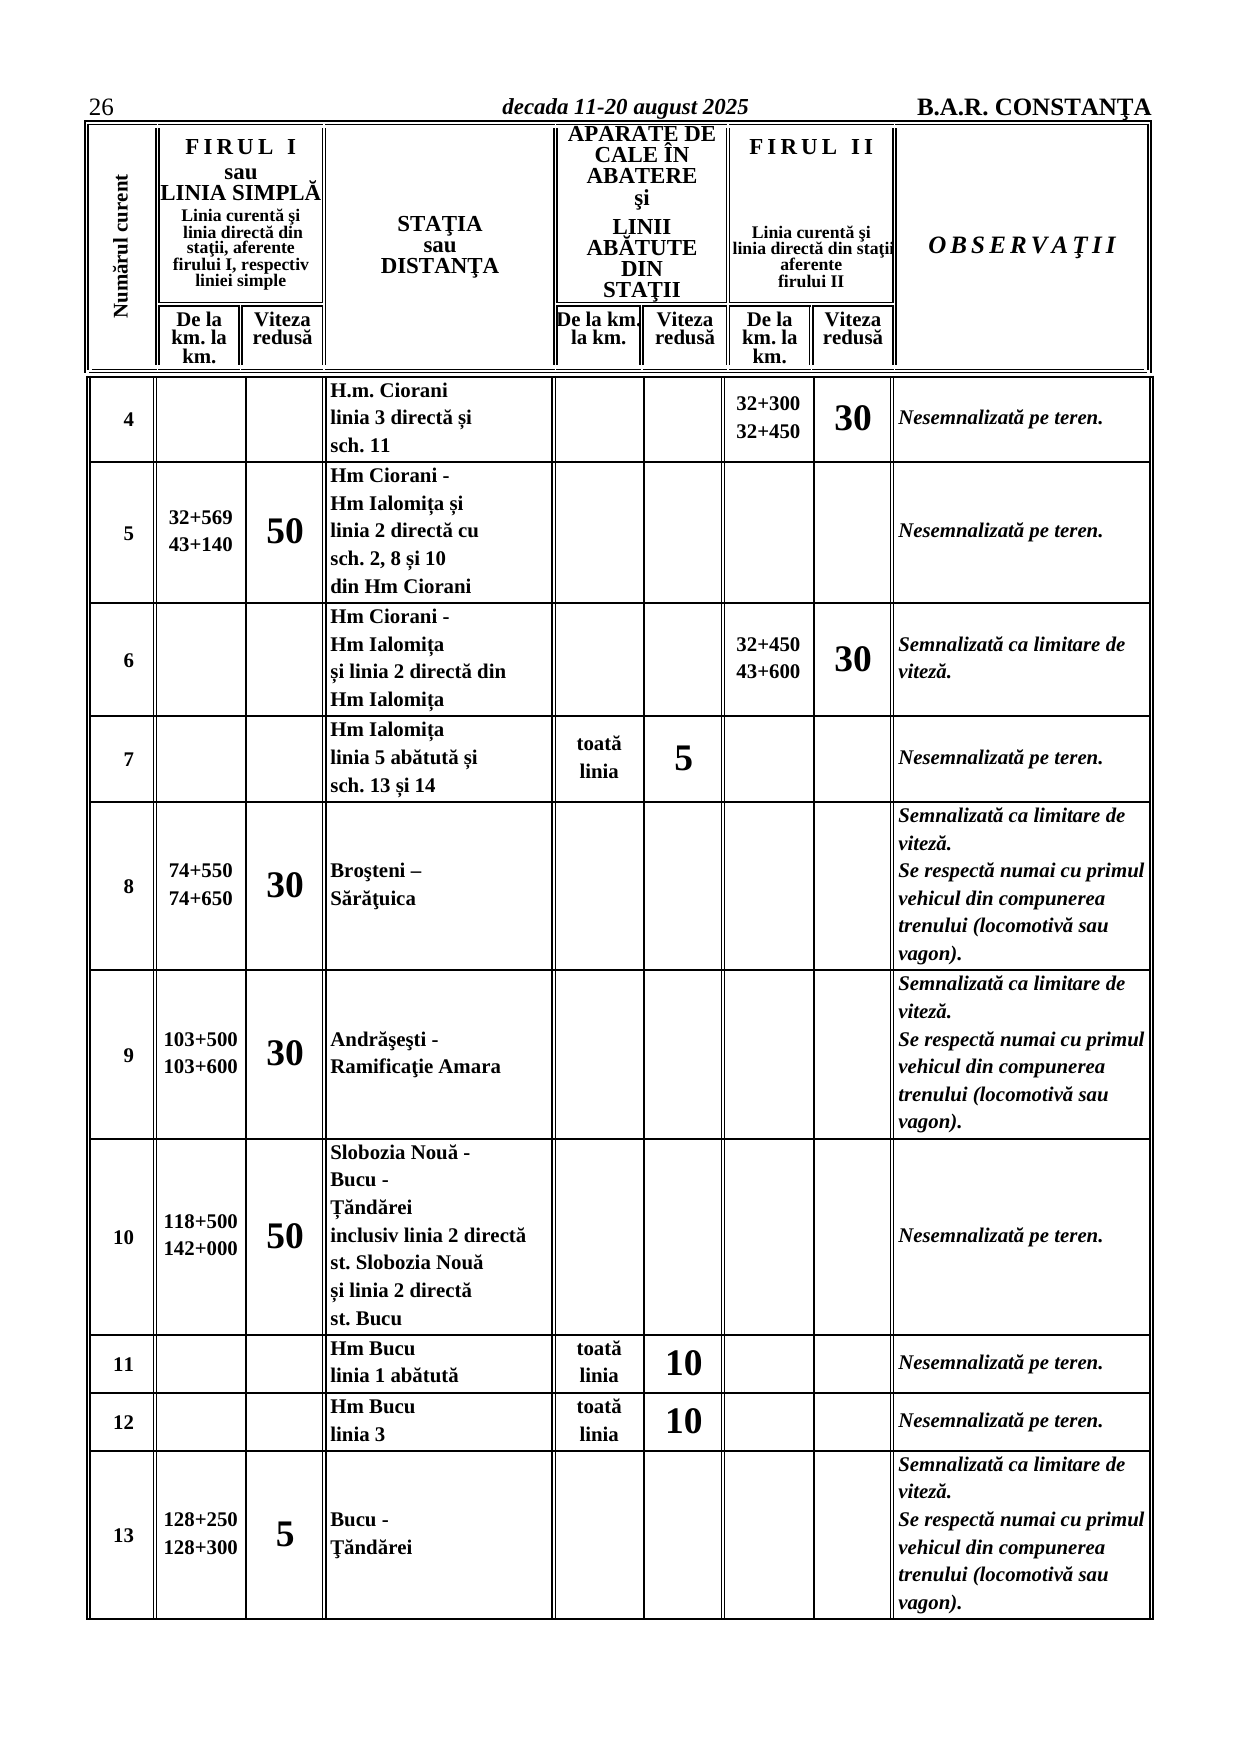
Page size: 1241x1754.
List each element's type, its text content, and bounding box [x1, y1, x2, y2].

table_cell 118+500 142+000 [157, 1140, 245, 1334]
table_cell [157, 717, 245, 801]
table_cell [91, 378, 153, 461]
table_cell [556, 971, 643, 1138]
table_cell Slobozia Nouă - Bucu - Țăndărei inclusiv linia 2 directă st. Slobozia Nouă și linia 2 directă st. Bucu [327, 1140, 551, 1334]
table_cell 30 [815, 378, 890, 461]
table_cell [556, 1140, 643, 1334]
table_cell [247, 717, 322, 801]
table_cell Semnalizată ca limitare de viteză. [894, 604, 1149, 715]
table_cell Bucu - Ţăndărei [327, 1452, 551, 1618]
table_cell [815, 1336, 890, 1392]
table_cell [157, 1394, 245, 1450]
table_cell Hm Bucu linia 3 [327, 1394, 551, 1450]
table_cell [815, 1140, 890, 1334]
table_cell 128+250 128+300 [157, 1452, 245, 1618]
table_cell [725, 1394, 813, 1450]
table_cell [556, 1452, 643, 1618]
table_cell Semnalizată ca limitare de viteză. Se respectă numai cu primul vehicul din compunerea trenului (locomotivă sau vagon). [894, 971, 1149, 1138]
table_cell [725, 1452, 813, 1618]
table_cell [247, 1336, 322, 1392]
table_cell [725, 971, 813, 1138]
table_cell [157, 1336, 245, 1392]
table_cell Nesemnalizată pe teren. [894, 1140, 1149, 1334]
table_cell [725, 803, 813, 969]
table_cell [815, 971, 890, 1138]
table_cell Nesemnalizată pe teren. [894, 378, 1149, 461]
table_cell 10 [645, 1394, 721, 1450]
table_cell [91, 604, 153, 715]
table_cell [725, 463, 813, 602]
table_cell Broşteni – Sărăţuica [327, 803, 551, 969]
table_cell Hm Ialomița linia 5 abătută și sch. 13 și 14 [327, 717, 551, 801]
table_cell H.m. Ciorani linia 3 directă și sch. 11 [327, 378, 551, 461]
table_cell 5 [247, 1452, 322, 1618]
table_cell [815, 1452, 890, 1618]
table_cell [91, 1140, 153, 1334]
table_cell Hm Bucu linia 1 abătută [327, 1336, 551, 1392]
table_cell 103+500 103+600 [157, 971, 245, 1138]
table_cell [91, 717, 153, 801]
table_cell toată linia [556, 717, 643, 801]
table_cell [645, 1140, 721, 1334]
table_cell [894, 1452, 1149, 1618]
table_cell [556, 378, 643, 461]
table_cell [91, 1394, 153, 1450]
table_cell [247, 604, 322, 715]
table_cell Nesemnalizată pe teren. [894, 1394, 1149, 1450]
table_cell 5 [645, 717, 721, 801]
table_cell Hm Ciorani - Hm Ialomița și linia 2 directă din Hm Ialomița [327, 604, 551, 715]
table_cell [556, 803, 643, 969]
table_cell [556, 604, 643, 715]
table_cell [725, 1336, 813, 1392]
table_cell 32+569 43+140 [157, 463, 245, 602]
table_cell 30 [815, 604, 890, 715]
table_cell 10 [645, 1336, 721, 1392]
table_cell [815, 1394, 890, 1450]
table_cell Semnalizată ca limitare de viteză. Se respectă numai cu primul vehicul din compunerea trenului (locomotivă sau vagon). [894, 803, 1149, 969]
table_cell [91, 1452, 153, 1618]
table_cell 32+450 43+600 [725, 604, 813, 715]
table_cell Nesemnalizată pe teren. [894, 1336, 1149, 1392]
table_cell [645, 463, 721, 602]
table_cell toată linia [556, 1336, 643, 1392]
table_cell [815, 717, 890, 801]
table_cell 30 [247, 803, 322, 969]
table_cell [725, 1140, 813, 1334]
table_cell [556, 463, 643, 602]
table_cell Nesemnalizată pe teren. [894, 463, 1149, 602]
table_cell [247, 378, 322, 461]
table_cell [645, 1452, 721, 1618]
table_cell 74+550 74+650 [157, 803, 245, 969]
table_cell [247, 1394, 322, 1450]
table_cell toată linia [556, 1394, 643, 1450]
table_cell [645, 604, 721, 715]
table_cell [645, 971, 721, 1138]
table_cell [91, 971, 153, 1138]
table_cell [91, 803, 153, 969]
table_cell 30 [247, 971, 322, 1138]
table_cell [725, 717, 813, 801]
table_cell [157, 604, 245, 715]
table_cell [91, 1336, 153, 1392]
table_cell [645, 803, 721, 969]
table_cell [157, 378, 245, 461]
table_cell 32+300 32+450 [725, 378, 813, 461]
table_cell Andrăşeşti - Ramificaţie Amara [327, 971, 551, 1138]
table_cell 50 [247, 1140, 322, 1334]
table_cell [815, 463, 890, 602]
table_cell 50 [247, 463, 322, 602]
table_cell Nesemnalizată pe teren. [894, 717, 1149, 801]
table_cell [645, 378, 721, 461]
table_cell [815, 803, 890, 969]
table_cell Hm Ciorani - Hm Ialomița și linia 2 directă cu sch. 2, 8 și 10 din Hm Ciorani [327, 463, 551, 602]
table_cell [91, 463, 153, 602]
